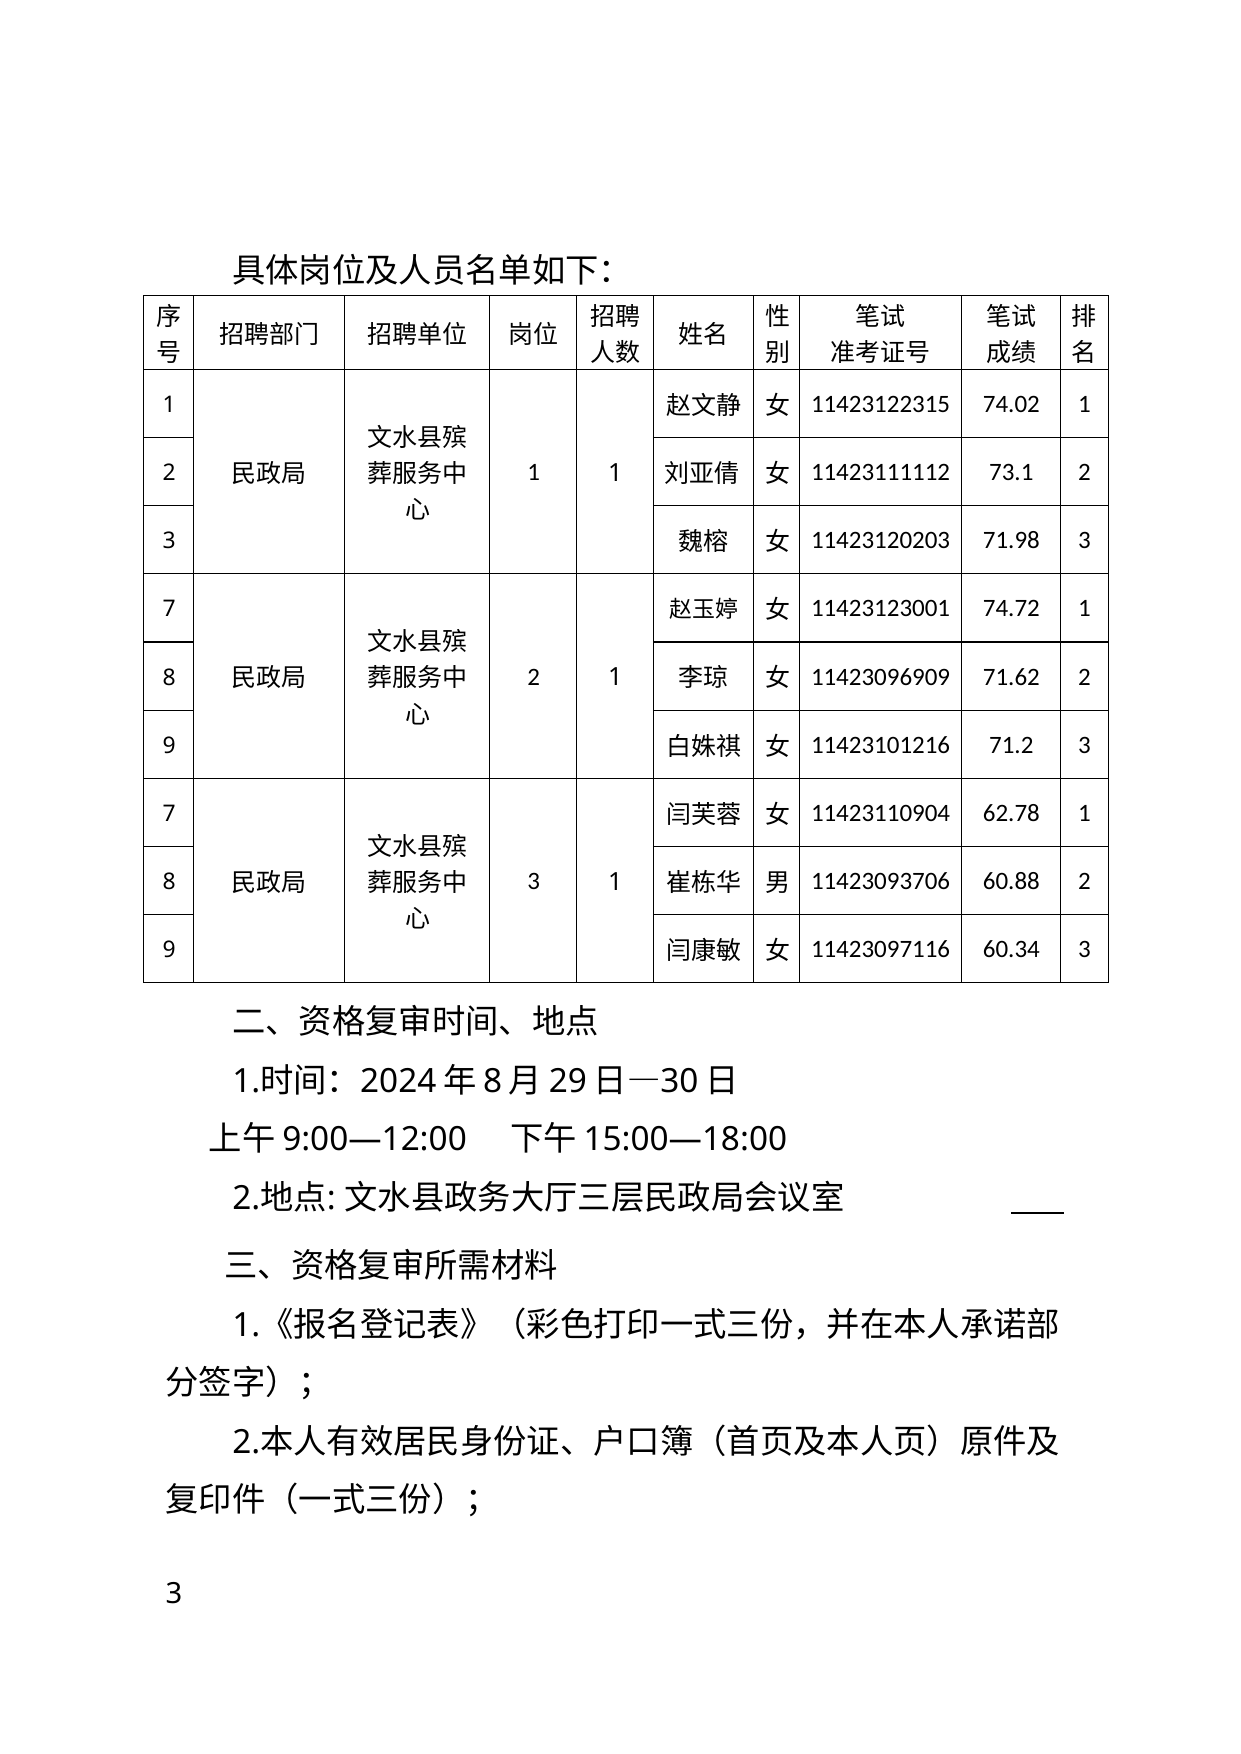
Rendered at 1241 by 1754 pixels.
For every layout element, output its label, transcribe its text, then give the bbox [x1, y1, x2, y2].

table_cell 文水县殡葬服务中心 [345, 370, 489, 573]
table_cell 11423120203 [800, 506, 961, 573]
table_cell 3 [490, 779, 576, 982]
text 2.地点: 文水县政务大厅三层民政局会议室 [165, 1162, 1087, 1227]
table_cell 闫芙蓉 [654, 779, 753, 846]
table_cell 11423122315 [800, 370, 961, 437]
table_header 笔试 成绩 [962, 296, 1060, 369]
table_cell 7 [144, 574, 193, 641]
list 上午9:00—12:00 下午15:00—18:00 [165, 1104, 1087, 1162]
table_cell 1 [577, 370, 653, 573]
table_cell 女 [754, 915, 799, 982]
table_cell 赵文静 [654, 370, 753, 437]
table_cell 3 [144, 506, 193, 573]
table_cell 男 [754, 847, 799, 914]
table_cell 2 [490, 574, 576, 778]
table_cell 8 [144, 643, 193, 709]
table_header 岗位 [490, 296, 576, 369]
table_header 性别 [754, 296, 799, 369]
table_cell 民政局 [194, 574, 344, 778]
table_cell 李琼 [654, 643, 753, 709]
table_header 招聘单位 [345, 296, 489, 369]
table_cell 3 [1061, 506, 1108, 573]
table_cell 9 [144, 711, 193, 778]
table_cell 女 [754, 779, 799, 846]
table_cell 民政局 [194, 779, 344, 982]
table_cell 8 [144, 847, 193, 914]
table_cell 1 [1061, 574, 1108, 641]
table_cell 女 [754, 643, 799, 709]
table_header 序号 [144, 296, 193, 369]
table_cell 71.98 [962, 506, 1060, 573]
table_header 招聘部门 [194, 296, 344, 369]
table_cell 女 [754, 574, 799, 641]
table_cell 60.34 [962, 915, 1060, 982]
table_cell 女 [754, 438, 799, 505]
text 1.《报名登记表》（彩色打印一式三份，并在本人承诺部分签字）； [165, 1290, 1087, 1406]
table_cell 3 [1061, 711, 1108, 778]
table_cell 71.2 [962, 711, 1060, 778]
table_header 姓名 [654, 296, 753, 369]
table_cell 1 [577, 779, 653, 982]
table_cell 74.02 [962, 370, 1060, 437]
table_cell 民政局 [194, 370, 344, 573]
table_cell 1 [577, 574, 653, 778]
table_cell 文水县殡葬服务中心 [345, 574, 489, 778]
table_cell 2 [1061, 643, 1108, 709]
table_header 笔试 准考证号 [800, 296, 961, 369]
list 资格复审所需材料 [165, 1227, 1087, 1290]
table_cell 闫康敏 [654, 915, 753, 982]
text 二、资格复审时间、地点 [165, 983, 1087, 1046]
table_cell 7 [144, 779, 193, 846]
table_cell 1 [1061, 370, 1108, 437]
table_cell 女 [754, 711, 799, 778]
table_cell 魏榕 [654, 506, 753, 573]
table_cell 女 [754, 370, 799, 437]
table_cell 白姝祺 [654, 711, 753, 778]
table_cell 11423093706 [800, 847, 961, 914]
table_cell 11423123001 [800, 574, 961, 641]
table_cell 11423096909 [800, 643, 961, 709]
table_cell 2 [1061, 847, 1108, 914]
table_cell 9 [144, 915, 193, 982]
table_cell 刘亚倩 [654, 438, 753, 505]
table_cell 74.72 [962, 574, 1060, 641]
table_cell 赵玉婷 [654, 574, 753, 641]
table_cell 文水县殡葬服务中心 [345, 779, 489, 982]
table_cell 60.88 [962, 847, 1060, 914]
table_cell 71.62 [962, 643, 1060, 709]
table_cell 11423110904 [800, 779, 961, 846]
table_cell 11423097116 [800, 915, 961, 982]
text 具体岗位及人员名单如下： [165, 233, 1087, 295]
table_cell 崔栋华 [654, 847, 753, 914]
table_cell 2 [1061, 438, 1108, 505]
table_header 招聘人数 [577, 296, 653, 369]
table_cell 3 [1061, 915, 1108, 982]
text 2.本人有效居民身份证、户口簿（首页及本人页）原件及复印件（一式三份）； [165, 1406, 1087, 1523]
table_cell 女 [754, 506, 799, 573]
table_cell 1 [1061, 779, 1108, 846]
table_cell 1 [144, 370, 193, 437]
table_cell 62.78 [962, 779, 1060, 846]
list 1.时间：2024年8月29日—30日 [165, 1046, 1087, 1104]
table_cell 11423111112 [800, 438, 961, 505]
table_cell 11423101216 [800, 711, 961, 778]
table_header 排名 [1061, 296, 1108, 369]
table_cell 1 [490, 370, 576, 573]
table_cell 2 [144, 438, 193, 505]
table_cell 73.1 [962, 438, 1060, 505]
